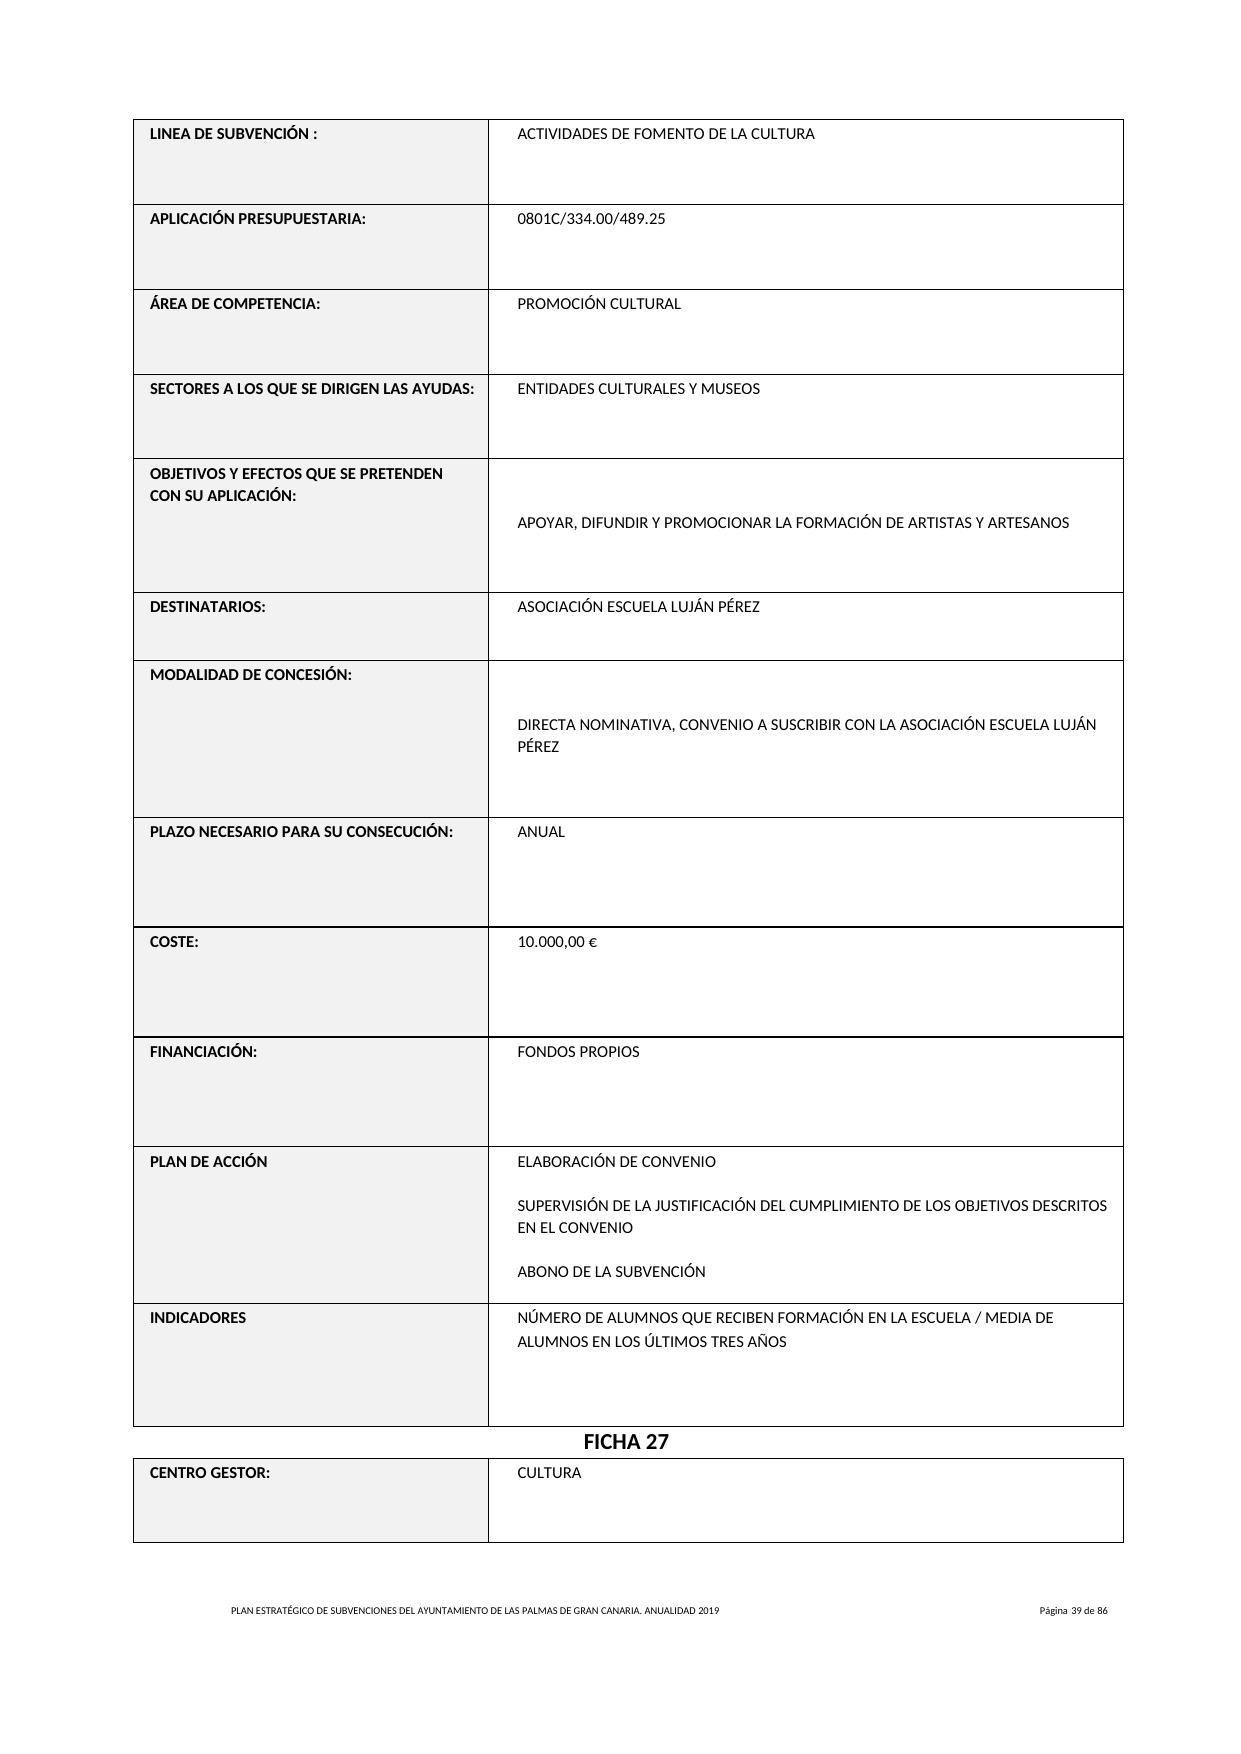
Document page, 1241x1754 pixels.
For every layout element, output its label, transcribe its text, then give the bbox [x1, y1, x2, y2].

table_header CULTURA [489, 1459, 1123, 1542]
table_cell COSTE: [134, 928, 488, 1036]
table_cell APLICACIÓN PRESUPUESTARIA: [134, 205, 488, 289]
table_cell DIRECTA NOMINATIVA, CONVENIO A SUSCRIBIR CON LA ASOCIACIÓN ESCUELA LUJÁN PÉREZ [489, 661, 1123, 817]
table_cell DESTINATARIOS: [134, 593, 488, 659]
table_header CENTRO GESTOR: [134, 1459, 488, 1542]
table_cell OBJETIVOS Y EFECTOS QUE SE PRETENDEN CON SU APLICACIÓN: [134, 459, 488, 592]
table_cell SECTORES A LOS QUE SE DIRIGEN LAS AYUDAS: [134, 375, 488, 458]
table_cell PLAZO NECESARIO PARA SU CONSECUCIÓN: [134, 818, 488, 926]
table_cell ANUAL [489, 818, 1123, 926]
table_cell ACTIVIDADES DE FOMENTO DE LA CULTURA [489, 120, 1123, 204]
text FICHA 27 [583, 1427, 1108, 1455]
table_cell FINANCIACIÓN: [134, 1038, 488, 1146]
table_cell ASOCIACIÓN ESCUELA LUJÁN PÉREZ [489, 593, 1123, 659]
table_cell 0801C/334.00/489.25 [489, 205, 1123, 289]
table_cell NÚMERO DE ALUMNOS QUE RECIBEN FORMACIÓN EN LA ESCUELA / MEDIA DE ALUMNOS EN LOS ÚLTIMOS TRES AÑOS [489, 1304, 1123, 1426]
table_cell FONDOS PROPIOS [489, 1038, 1123, 1146]
table_cell MODALIDAD DE CONCESIÓN: [134, 661, 488, 817]
table_cell APOYAR, DIFUNDIR Y PROMOCIONAR LA FORMACIÓN DE ARTISTAS Y ARTESANOS [489, 459, 1123, 592]
table_cell PROMOCIÓN CULTURAL [489, 290, 1123, 373]
table_cell LINEA DE SUBVENCIÓN : [134, 120, 488, 204]
table_cell ÁREA DE COMPETENCIA: [134, 290, 488, 373]
table_cell INDICADORES [134, 1304, 488, 1426]
table_cell 10.000,00 € [489, 928, 1123, 1036]
table_cell ENTIDADES CULTURALES Y MUSEOS [489, 375, 1123, 458]
table_cell ELABORACIÓN DE CONVENIO SUPERVISIÓN DE LA JUSTIFICACIÓN DEL CUMPLIMIENTO DE LOS OBJETIVOS DESCRITOS EN EL CONVENIO ABONO DE LA SUBVENCIÓN [489, 1147, 1123, 1303]
table_cell PLAN DE ACCIÓN [134, 1147, 488, 1303]
